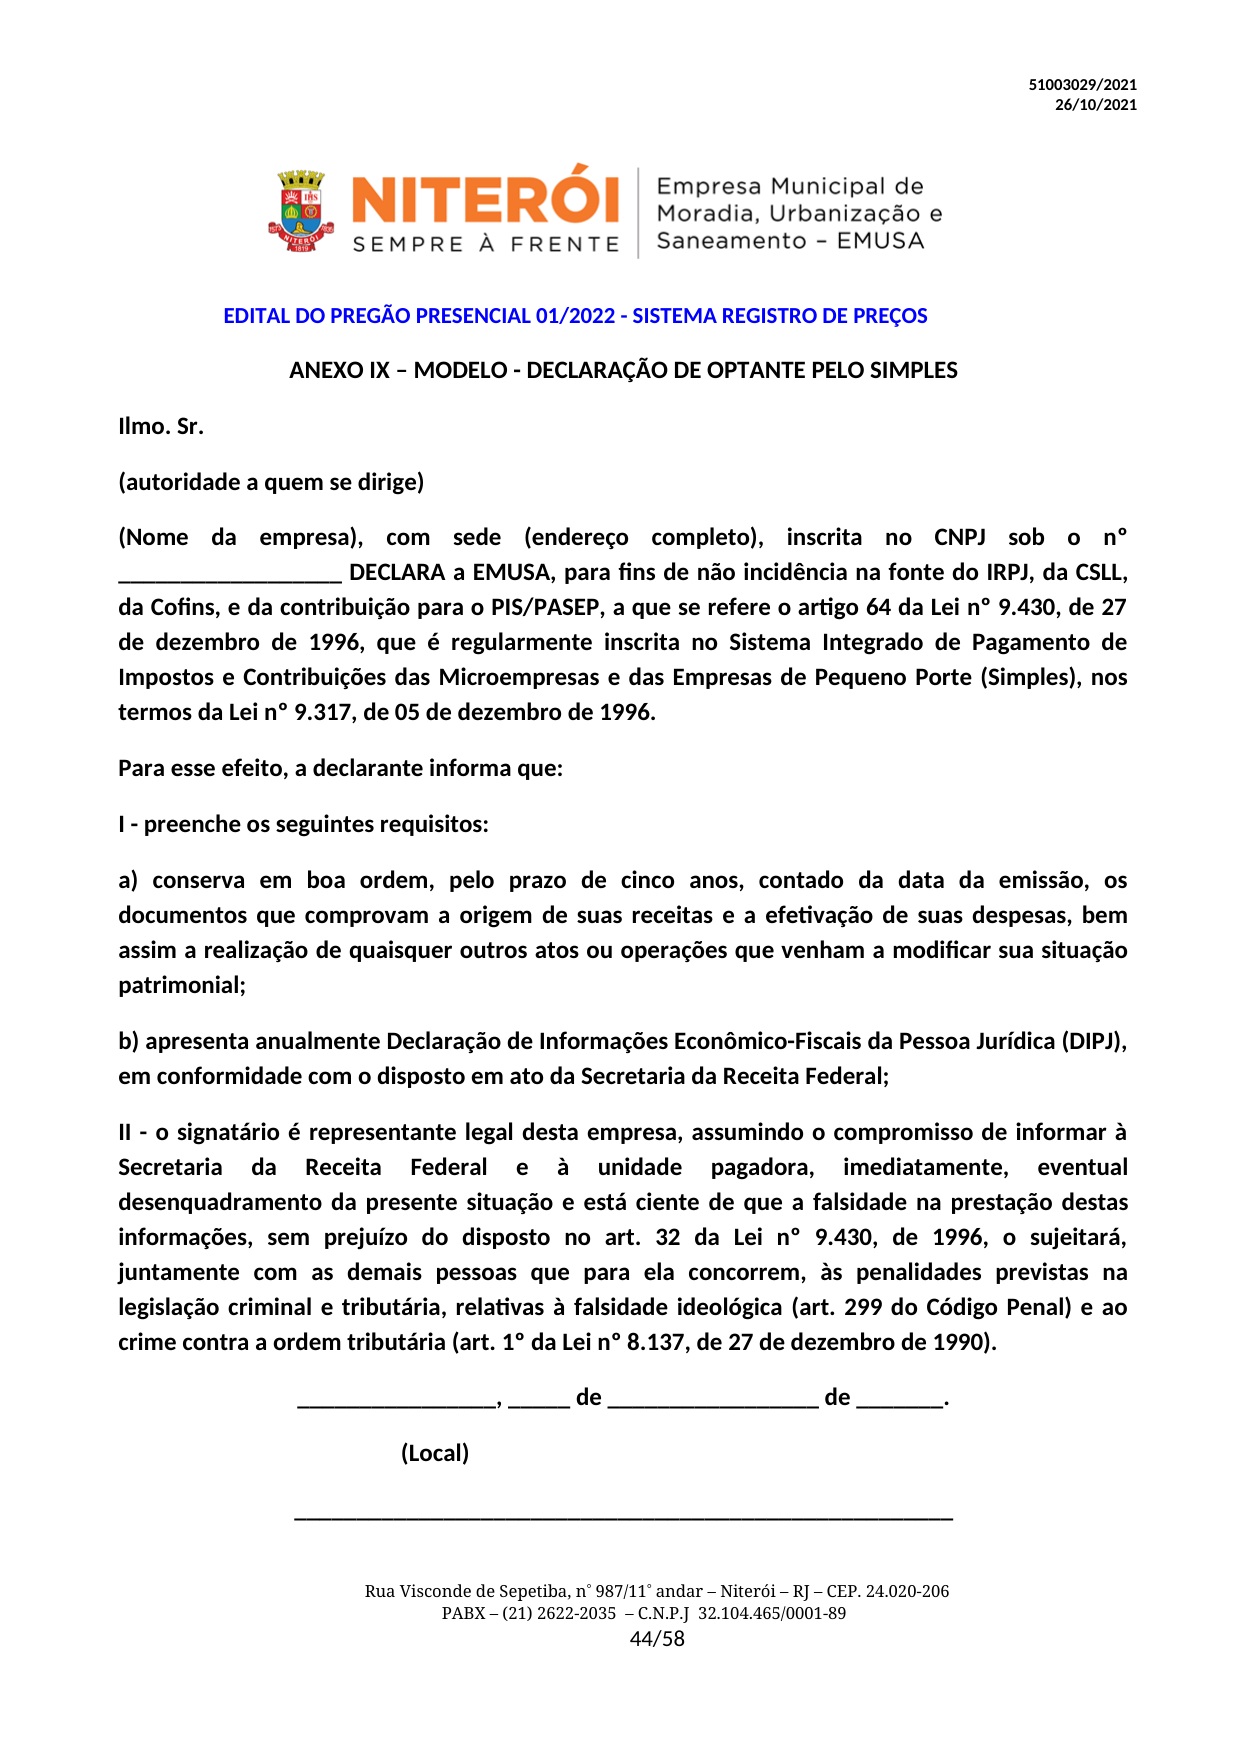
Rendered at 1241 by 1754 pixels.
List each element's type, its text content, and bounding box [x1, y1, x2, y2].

text (autoridade a quem se dirige) [118, 466, 1130, 496]
text (Local) [118, 1437, 1130, 1468]
text _____________________________________________________ [118, 1493, 1130, 1524]
text b) apresenta anualmente Declaração de Informações Econômico-Fiscais da Pessoa Jurídica (DIPJ), em conformidade com o disposto em ato da Secretaria da Receita Federal; [118, 1025, 1130, 1090]
text Ilmo. Sr. [118, 410, 1130, 440]
text Para esse efeito, a declarante informa que: [118, 752, 1130, 783]
text a) conserva em boa ordem, pelo prazo de cinco anos, contado da data da emissão, os documentos que comprovam a origem de suas receitas e a efetivação de suas despesas, bem assim a realização de quaisquer outros atos ou operações que venham a modificar sua situação patrimonial; [118, 864, 1130, 999]
picture [245, 142, 952, 273]
text (Nome da empresa), com sede (endereço completo), inscrita no CNPJ sob o nº __________________ DECLARA a EMUSA, para fins de não incidência na fonte do IRPJ, da CSLL, da Cofins, e da contribuição para o PIS/PASEP, a que se refere o artigo 64 da Lei nº 9.430, de 27 de dezembro de 1996, que é regularmente inscrita no Sistema Integrado de Pagamento de Impostos e Contribuições das Microempresas e das Empresas de Pequeno Porte (Simples), nos termos da Lei nº 9.317, de 05 de dezembro de 1996. [118, 521, 1130, 727]
text ANEXO IX – MODELO - DECLARAÇÃO DE OPTANTE PELO SIMPLES [118, 354, 1130, 384]
text ________________, _____ de _________________ de _______. [118, 1381, 1130, 1412]
text I - preenche os seguintes requisitos: [118, 808, 1130, 839]
text II - o signatário é representante legal desta empresa, assumindo o compromisso de informar à Secretaria da Receita Federal e à unidade pagadora, imediatamente, eventual desenquadramento da presente situação e está ciente de que a falsidade na prestação destas informações, sem prejuízo do disposto no art. 32 da Lei nº 9.430, de 1996, o sujeitará, juntamente com as demais pessoas que para ela concorrem, às penalidades previstas na legislação criminal e tributária, relativas à falsidade ideológica (art. 299 do Código Penal) e ao crime contra a ordem tributária (art. 1º da Lei nº 8.137, de 27 de dezembro de 1990). [118, 1116, 1130, 1356]
